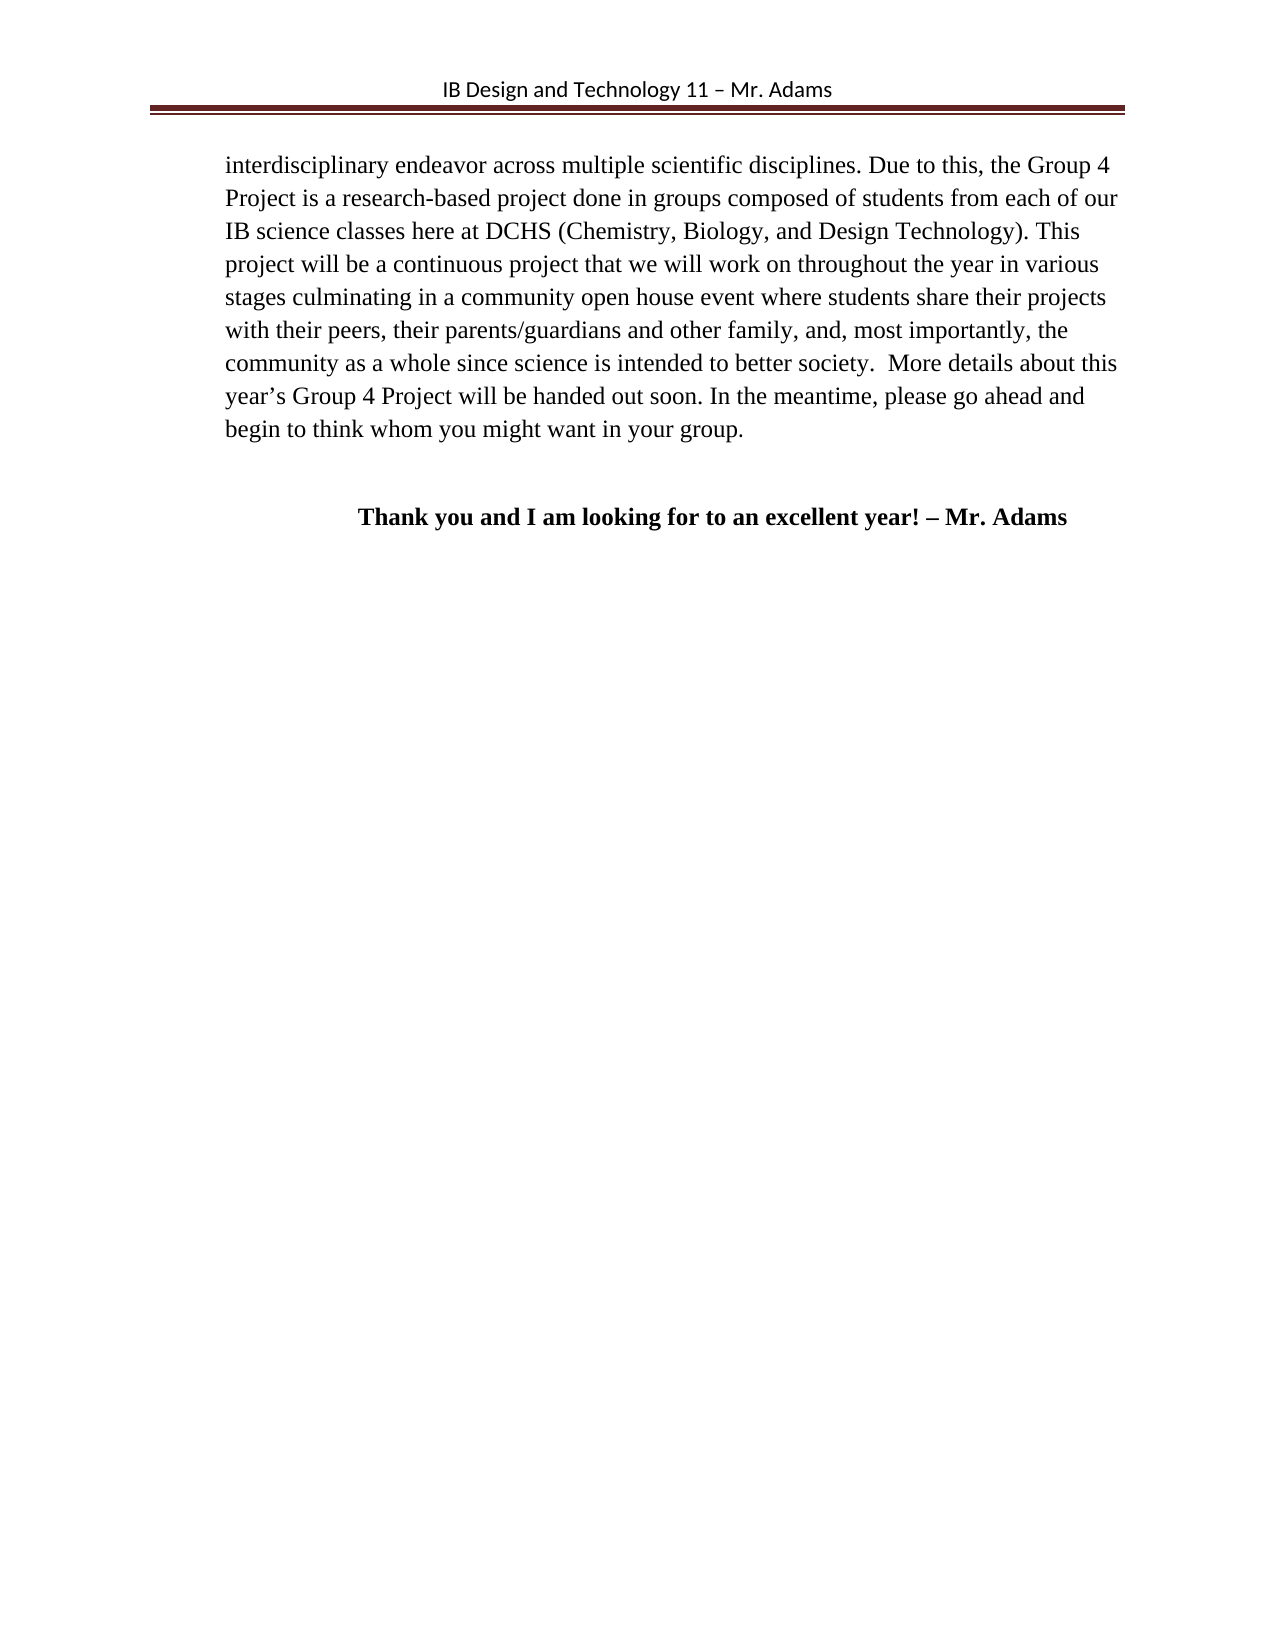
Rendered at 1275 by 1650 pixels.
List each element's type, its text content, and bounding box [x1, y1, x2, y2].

text Thank you and I am looking for to an excellent year! – Mr. AdamsCourse Syllabus Agreement Form [225, 502, 1125, 531]
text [225, 150, 1125, 444]
